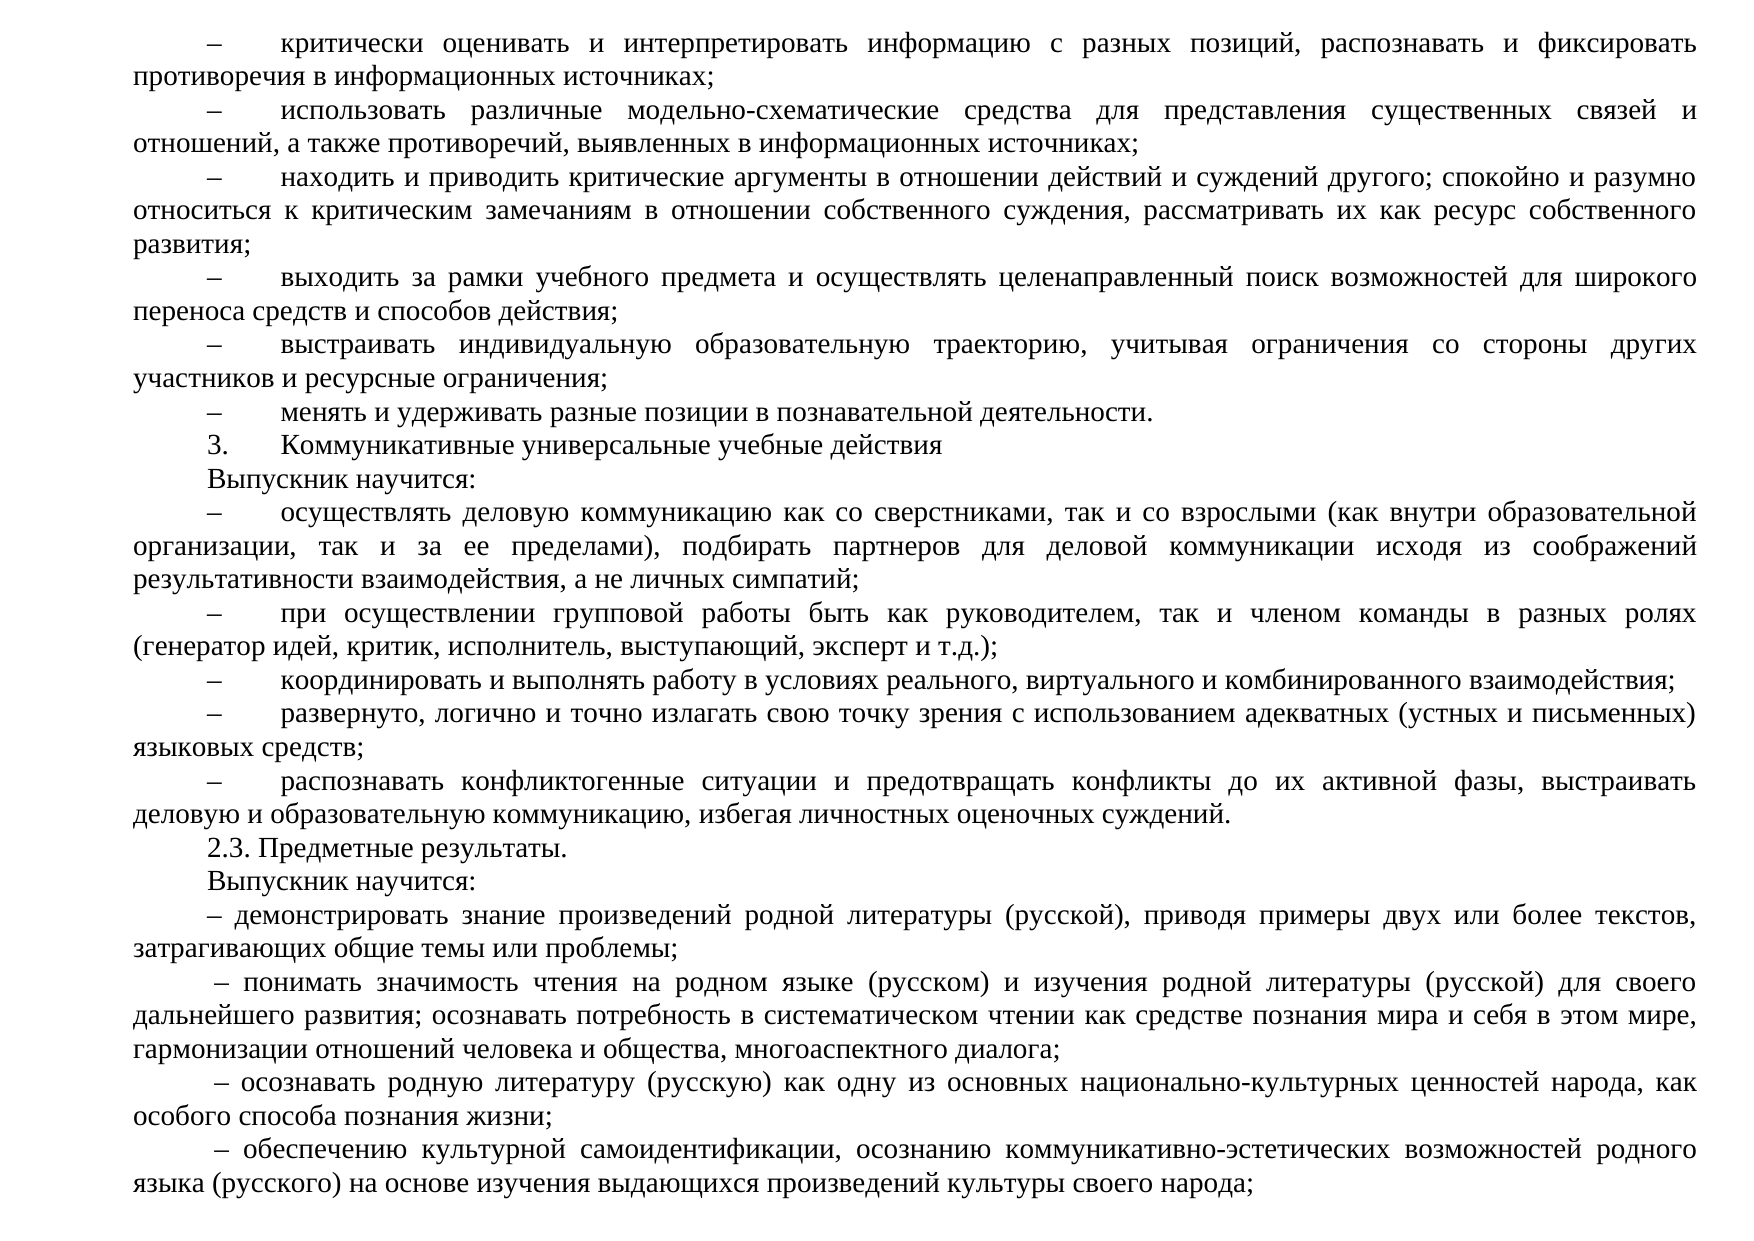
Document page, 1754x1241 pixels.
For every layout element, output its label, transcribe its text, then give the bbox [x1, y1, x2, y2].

text – менять и удерживать разные позиции в познавательной деятельности. [133, 394, 1698, 427]
text Выпускник научится: [133, 863, 1698, 897]
text – осуществлять деловую коммуникацию как со сверстниками, так и со взрослыми (как внутри образовательной организации, так и за ее пределами), подбирать партнеров для деловой коммуникации исходя из соображений результативности взаимодействия, а не личных симпатий; [133, 494, 1698, 595]
text 3. Коммуникативные универсальные учебные действия [133, 427, 1698, 461]
text – распознавать конфликтогенные ситуации и предотвращать конфликты до их активной фазы, выстраивать деловую и образовательную коммуникацию, избегая личностных оценочных суждений. [133, 763, 1698, 830]
text – использовать различные модельно-схематические средства для представления существенных связей и отношений, а также противоречий, выявленных в информационных источниках; [133, 92, 1698, 159]
text – развернуто, логично и точно излагать свою точку зрения с использованием адекватных (устных и письменных) языковых средств; [133, 696, 1698, 763]
text – демонстрировать знание произведений родной литературы (русской), приводя примеры двух или более текстов, затрагивающих общие темы или проблемы; [133, 897, 1698, 964]
text – понимать значимость чтения на родном языке (русском) и изучения родной литературы (русской) для своего дальнейшего развития; осознавать потребность в систематическом чтении как средстве познания мира и себя в этом мире, гармонизации отношений человека и общества, многоаспектного диалога; [133, 964, 1698, 1064]
text – выходить за рамки учебного предмета и осуществлять целенаправленный поиск возможностей для широкого переноса средств и способов действия; [133, 259, 1698, 327]
text – координировать и выполнять работу в условиях реального, виртуального и комбинированного взаимодействия; [133, 662, 1698, 696]
text – обеспечению культурной самоидентификации, осознанию коммуникативно-эстетических возможностей родного языка (русского) на основе изучения выдающихся произведений культуры своего народа; [133, 1132, 1698, 1199]
text – осознавать родную литературу (русскую) как одну из основных национально-культурных ценностей народа, как особого способа познания жизни; [133, 1064, 1698, 1132]
text – критически оценивать и интерпретировать информацию с разных позиций, распознавать и фиксировать противоречия в информационных источниках; [133, 25, 1698, 92]
text – при осуществлении групповой работы быть как руководителем, так и членом команды в разных ролях (генератор идей, критик, исполнитель, выступающий, эксперт и т.д.); [133, 595, 1698, 662]
text – выстраивать индивидуальную образовательную траекторию, учитывая ограничения со стороны других участников и ресурсные ограничения; [133, 327, 1698, 394]
text 2.3. Предметные результаты. [133, 830, 1698, 863]
text – находить и приводить критические аргументы в отношении действий и суждений другого; спокойно и разумно относиться к критическим замечаниям в отношении собственного суждения, рассматривать их как ресурс собственного развития; [133, 159, 1698, 259]
text Выпускник научится: [133, 461, 1698, 494]
